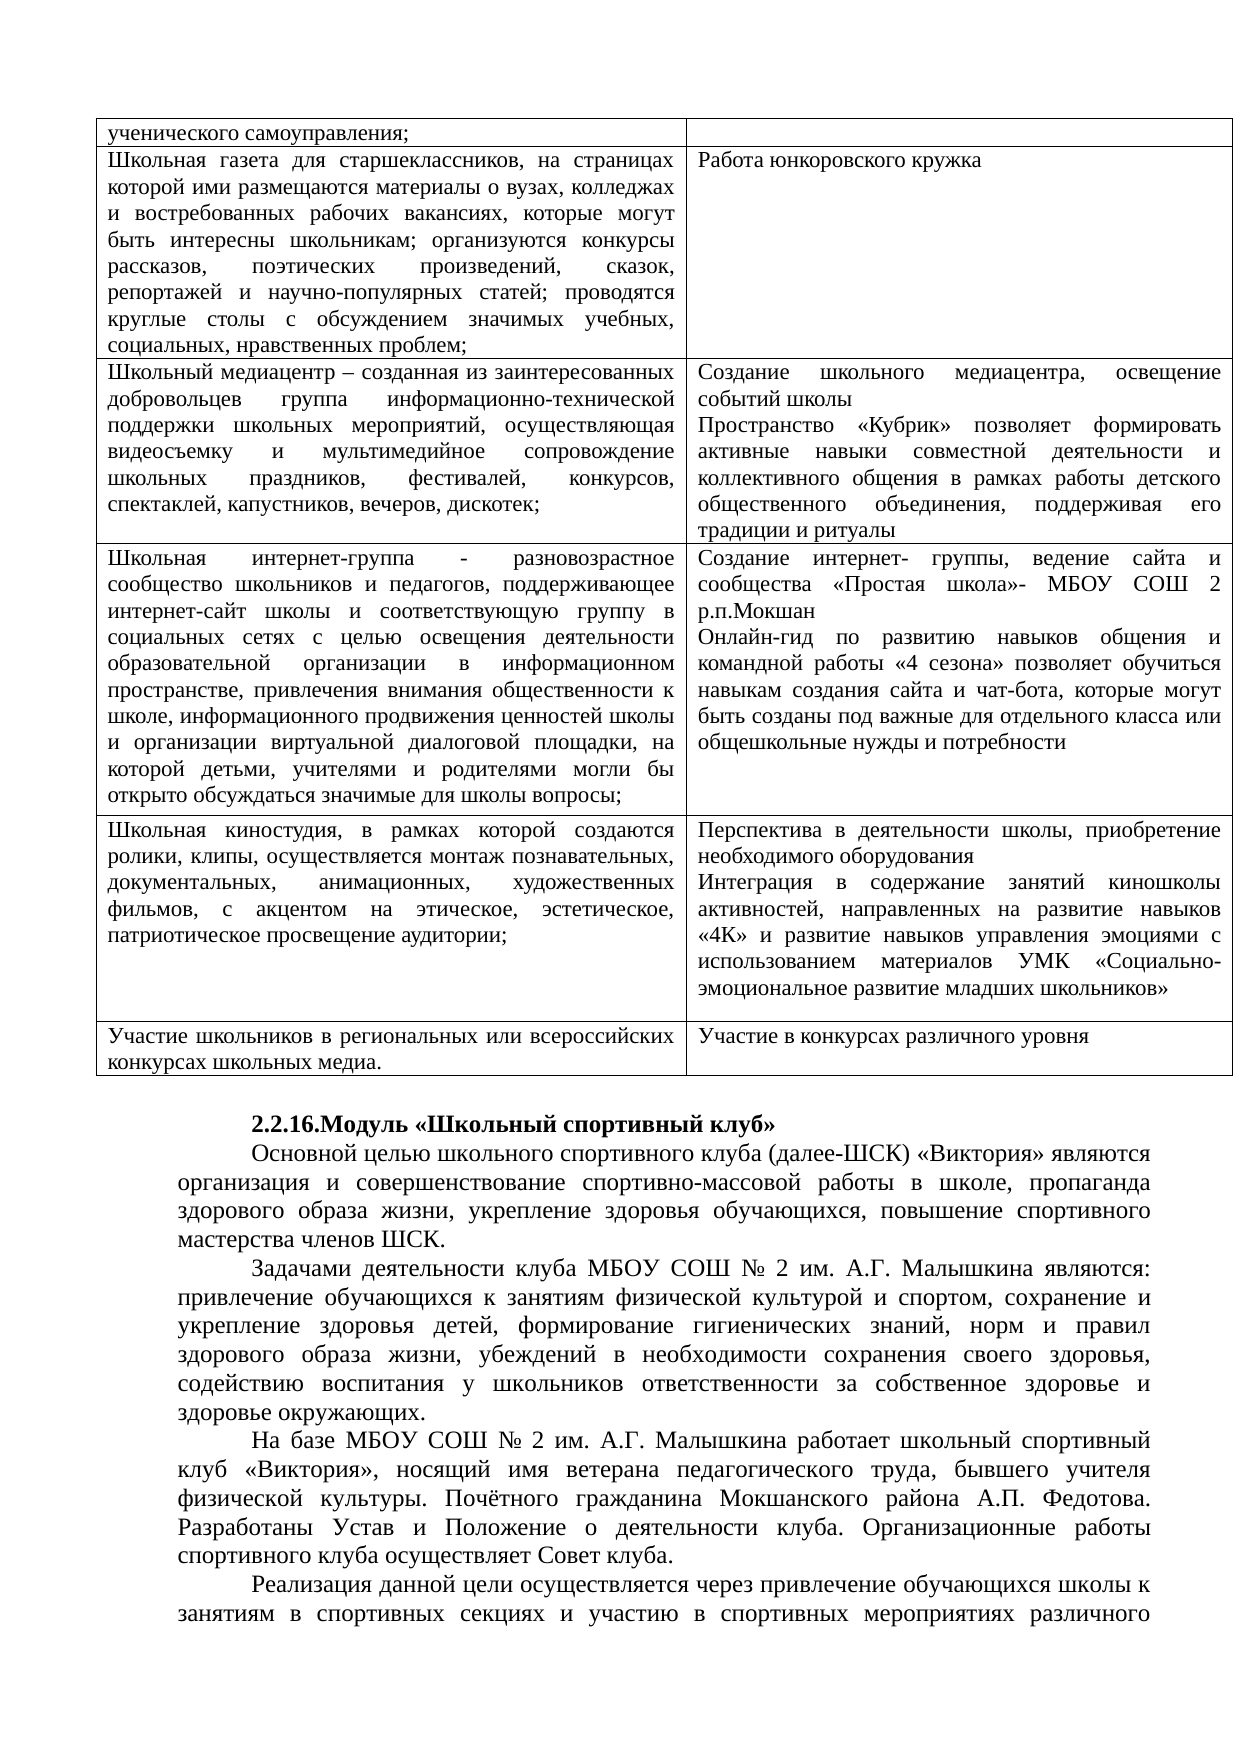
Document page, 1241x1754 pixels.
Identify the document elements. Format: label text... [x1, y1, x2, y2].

table_cell Создание школьного медиацентра, освещение событий школы Пространство «Кубрик» позволяет формировать активные навыки совместной деятельности и коллективного общения в рамках работы детского общественного объединения, поддерживая его традиции и ритуалы [687, 359, 1232, 543]
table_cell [97, 119, 686, 146]
table_cell Участие в конкурсах различного уровня [687, 1022, 1232, 1075]
table_cell Школьная интернет-группа - разновозрастное сообщество школьников и педагогов, поддерживающее интернет-сайт школы и соответствующую группу в социальных сетях с целью освещения деятельности образовательной организации в информационном пространстве, привлечения внимания общественности к школе, информационного продвижения ценностей школы и организации виртуальной диалоговой площадки, на которой детьми, учителями и родителями могли бы открыто обсуждаться значимые для школы вопросы; [97, 544, 686, 815]
table_cell Школьная киностудия, в рамках которой создаются ролики, клипы, осуществляется монтаж познавательных, документальных, анимационных, художественных фильмов, с акцентом на этическое, эстетическое, патриотическое просвещение аудитории; [97, 816, 686, 1021]
text На базе МБОУ СОШ № 2 им. А.Г. Малышкина работает школьный спортивный клуб «Виктория», носящий имя ветерана педагогического труда, бывшего учителя физической культуры. Почётного гражданина Мокшанского района А.П. Федотова. Разработаны Устав и Положение о деятельности клуба. Организационные работы спортивного клуба осуществляет Совет клуба. [177, 1426, 1152, 1569]
table_cell Работа юнкоровского кружка [687, 147, 1232, 357]
table_cell Перспектива в деятельности школы, приобретение необходимого оборудования Интеграция в содержание занятий киношколы активностей, направленных на развитие навыков «4К» и развитие навыков управления эмоциями с использованием материалов УМК «Социально-эмоциональное развитие младших школьников» [687, 816, 1232, 1021]
table_cell Школьный медиацентр – созданная из заинтересованных добровольцев группа информационно-технической поддержки школьных мероприятий, осуществляющая видеосъемку и мультимедийное сопровождение школьных праздников, фестивалей, конкурсов, спектаклей, капустников, вечеров, дискотек; [97, 359, 686, 543]
subtitle 2.2.16.Модуль «Школьный спортивный клуб» [177, 1109, 1152, 1138]
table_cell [687, 119, 1232, 146]
table_cell Создание интернет- группы, ведение сайта и сообщества «Простая школа»- МБОУ СОШ 2 р.п.Мокшан Онлайн-гид по развитию навыков общения и командной работы «4 сезона» позволяет обучиться навыкам создания сайта и чат-бота, которые могут быть созданы под важные для отдельного класса или общешкольные нужды и потребности [687, 544, 1232, 815]
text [177, 1569, 1152, 1627]
table_cell Школьная газета для старшеклассников, на страницах которой ими размещаются материалы о вузах, колледжах и востребованных рабочих вакансиях, которые могут быть интересны школьникам; организуются конкурсы рассказов, поэтических произведений, сказок, репортажей и научно-популярных статей; проводятся круглые столы с обсуждением значимых учебных, социальных, нравственных проблем; [97, 147, 686, 357]
text Основной целью школьного спортивного клуба (далее-ШСК) «Виктория» являются организация и совершенствование спортивно-массовой работы в школе, пропаганда здорового образа жизни, укрепление здоровья обучающихся, повышение спортивного мастерства членов ШСК. [177, 1138, 1152, 1253]
table_cell Участие школьников в региональных или всероссийских конкурсах школьных медиа. [97, 1022, 686, 1075]
text Задачами деятельности клуба МБОУ СОШ № 2 им. А.Г. Малышкина являются: привлечение обучающихся к занятиям физической культурой и спортом, сохранение и укрепление здоровья детей, формирование гигиенических знаний, норм и правил здорового образа жизни, убеждений в необходимости сохранения своего здоровья, содействию воспитания у школьников ответственности за собственное здоровье и здоровье окружающих. [177, 1253, 1152, 1426]
